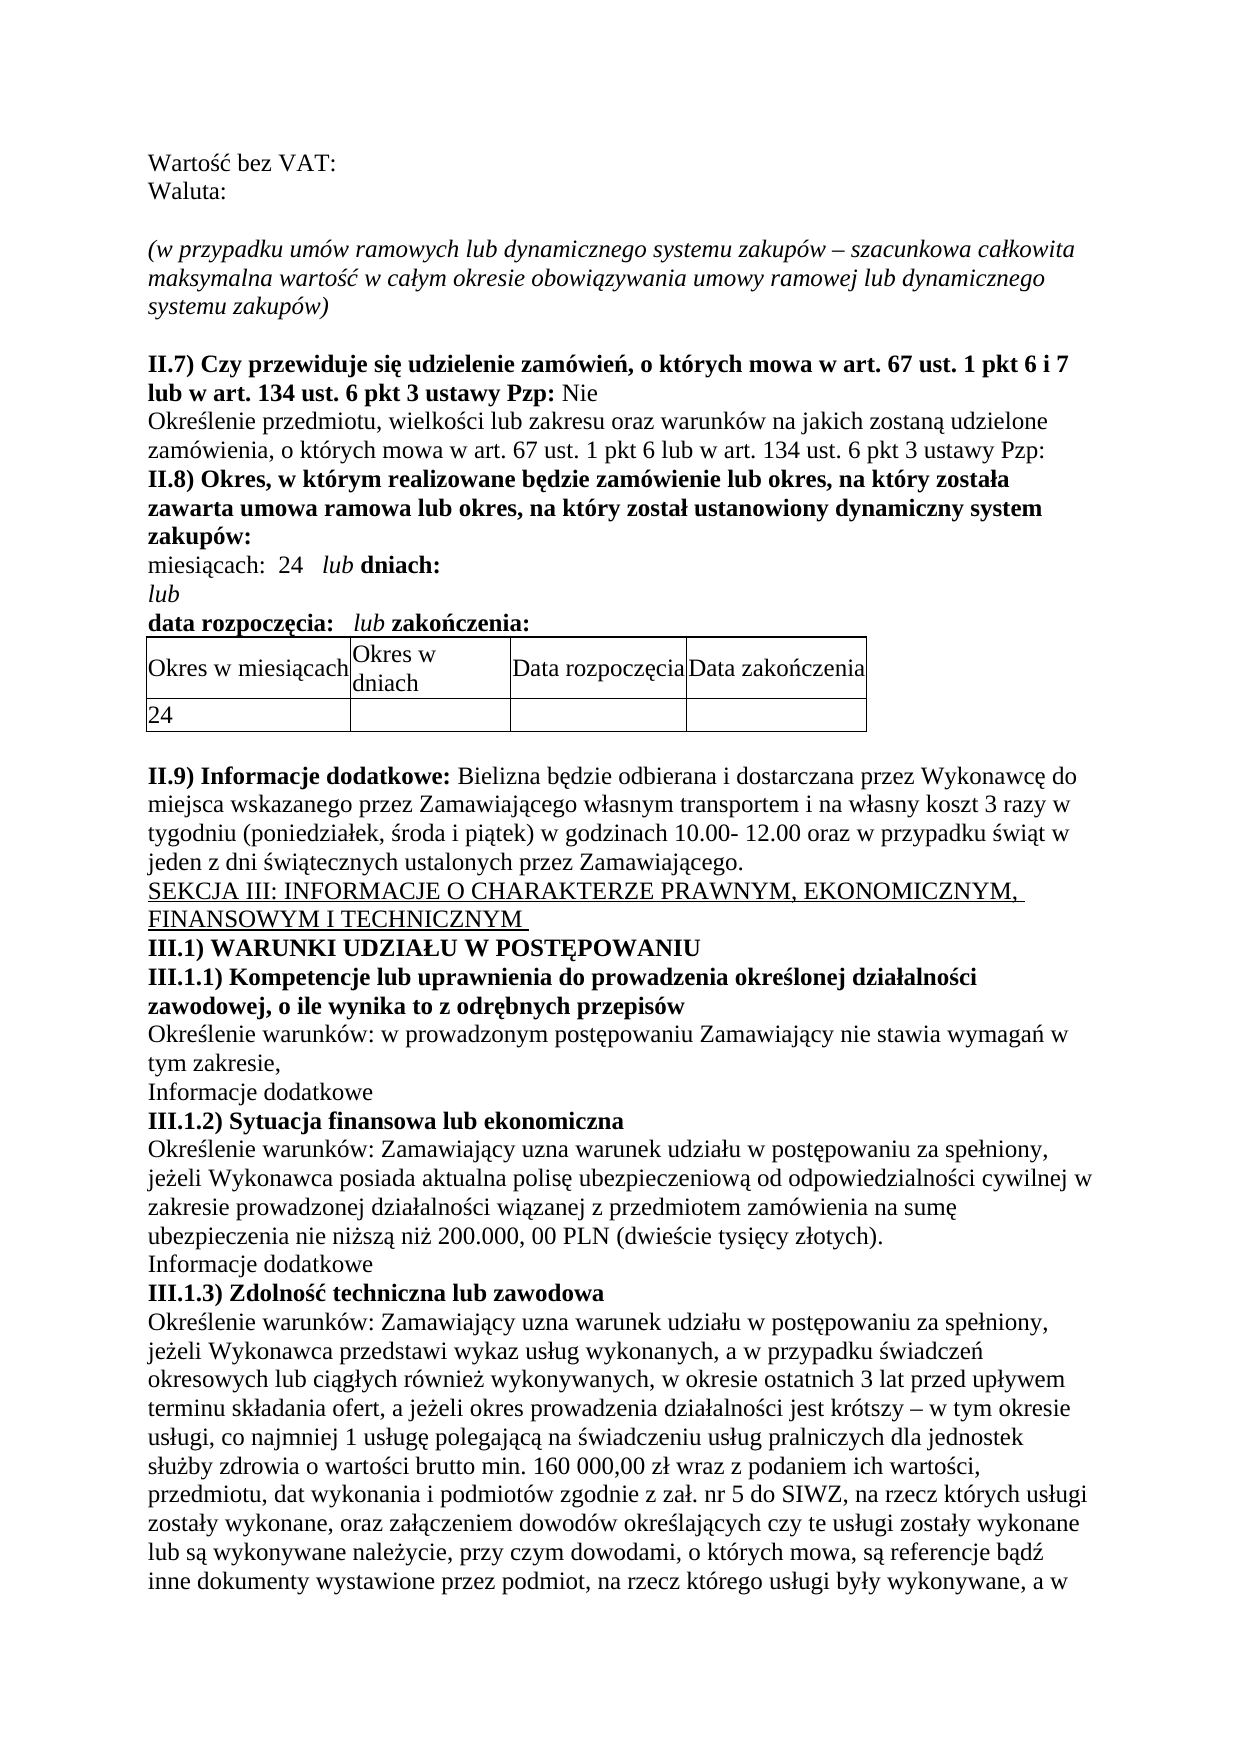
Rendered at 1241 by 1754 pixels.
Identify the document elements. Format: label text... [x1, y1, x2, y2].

table_cell [687, 699, 866, 731]
table_header Okres w dniach [351, 638, 510, 698]
text III.1) WARUNKI UDZIAŁU W POSTĘPOWANIU [148, 933, 1093, 962]
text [148, 148, 1093, 205]
table_header Data zakończenia [687, 638, 866, 698]
table_header Okres w miesiącach [147, 638, 350, 698]
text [148, 962, 1093, 1594]
text (w przypadku umów ramowych lub dynamicznego systemu zakupów – szacunkowa całkowita maksymalna wartość w całym okresie obowiązywania umowy ramowej lub dynamicznego systemu zakupów) [148, 205, 1093, 320]
text II.9) Informacje dodatkowe: Bielizna będzie odbierana i dostarczana przez Wykonawcę do miejsca wskazanego przez Zamawiającego własnym transportem i na własny koszt 3 razy w tygodniu (poniedziałek, środa i piątek) w godzinach 10.00- 12.00 oraz w przypadku świąt w jeden z dni świątecznych ustalonych przez Zamawiającego. [148, 732, 1093, 876]
table_header Data rozpoczęcia [511, 638, 686, 698]
table_cell [351, 699, 510, 731]
table_cell 24 [147, 699, 350, 731]
text II.7) Czy przewiduje się udzielenie zamówień, o których mowa w art. 67 ust. 1 pkt 6 i 7 lub w art. 134 ust. 6 pkt 3 ustawy Pzp: Nie Określenie przedmiotu, wielkości lub zakresu oraz warunków na jakich zostaną udzielone zamówienia, o których mowa w art. 67 ust. 1 pkt 6 lub w art. 134 ust. 6 pkt 3 ustawy Pzp: II.8) Okres, w którym realizowane będzie zamówienie lub okres, na który została zawarta umowa ramowa lub okres, na który został ustanowiony dynamiczny system zakupów: miesiącach: 24 lub dniach: lub data rozpoczęcia: lub zakończenia: [148, 320, 1093, 636]
table_cell [511, 699, 686, 731]
text SEKCJA III: INFORMACJE O CHARAKTERZE PRAWNYM, EKONOMICZNYM, FINANSOWYM I TECHNICZNYM [148, 876, 1093, 933]
